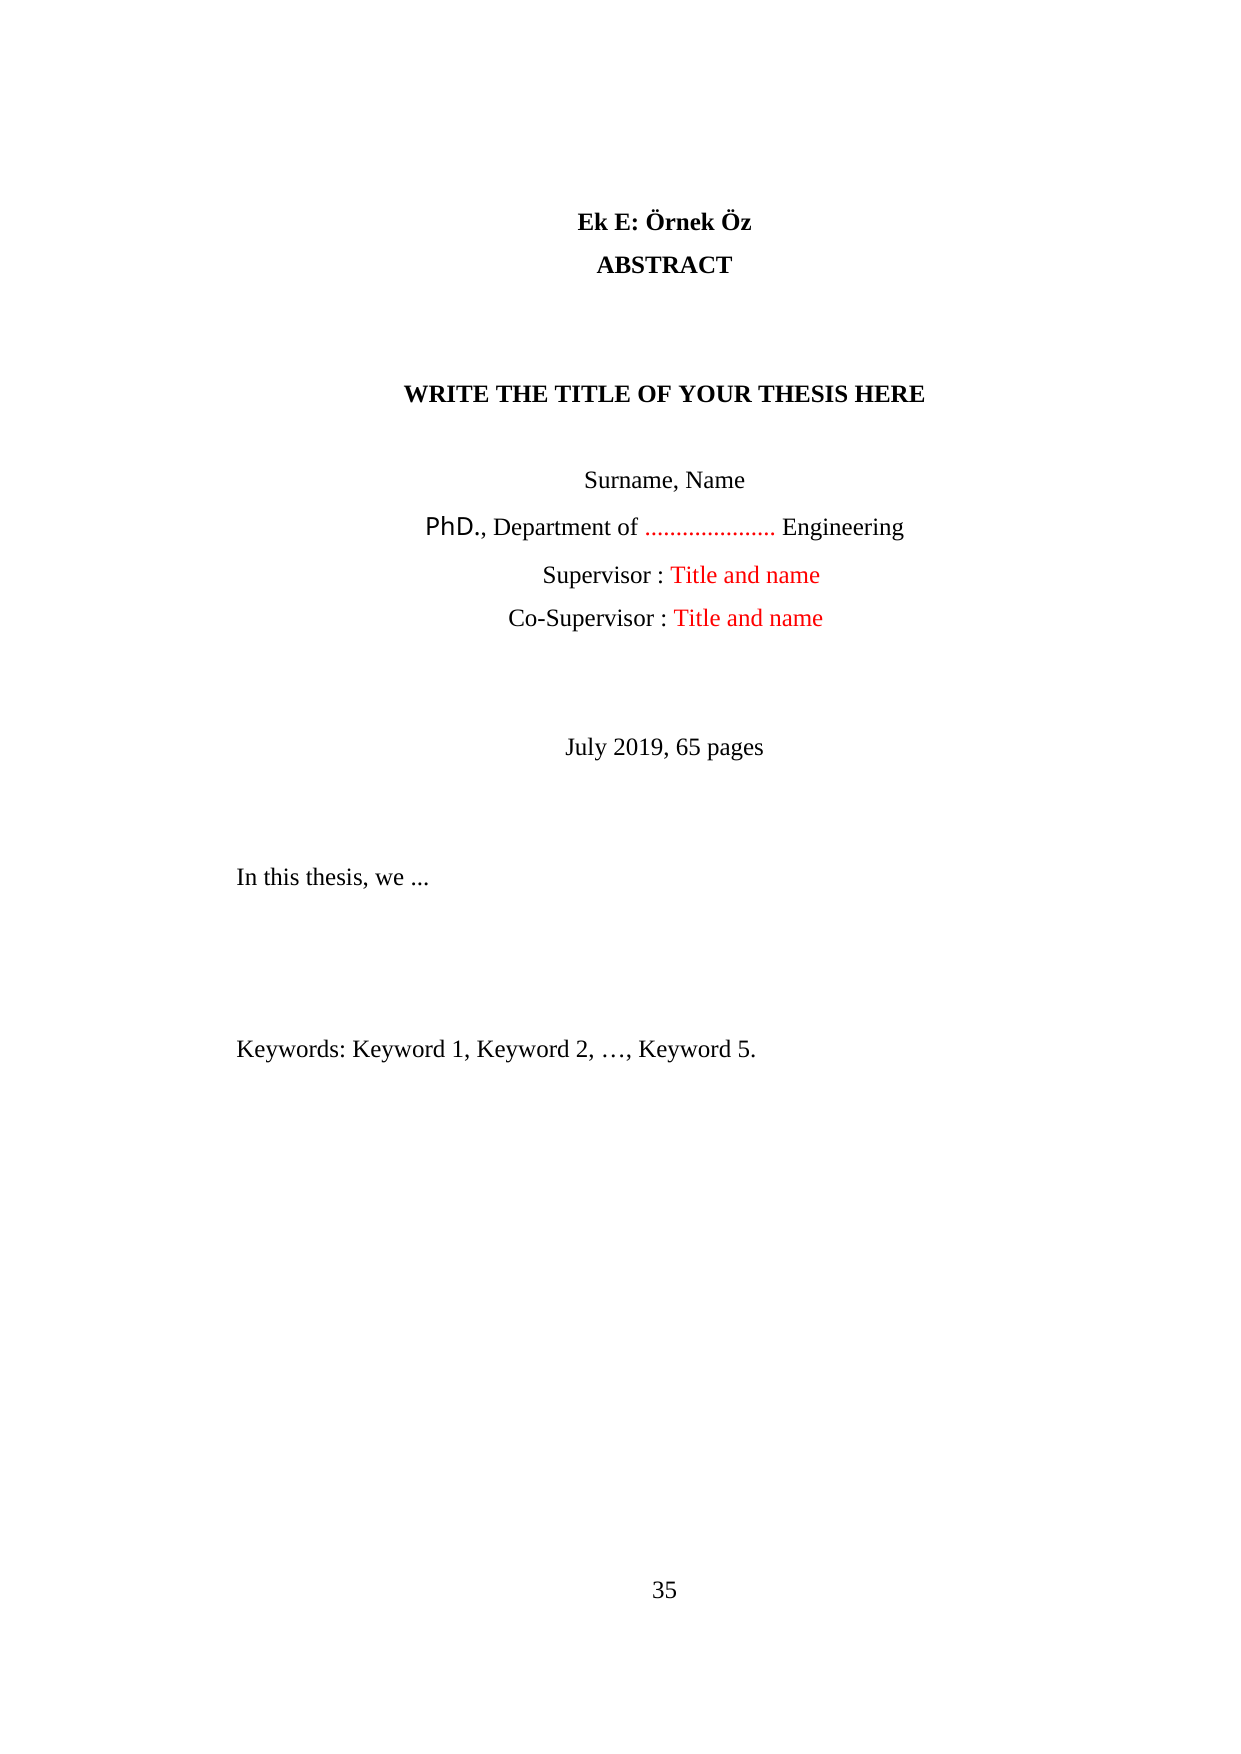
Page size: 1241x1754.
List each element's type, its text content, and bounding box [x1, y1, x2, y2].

text Supervisor : Title and name [236, 560, 1092, 588]
text Ek E: Örnek Öz [236, 207, 1092, 236]
text In this thesis, we ... [236, 862, 1092, 890]
text WRITE THE TITLE OF YOUR THESIS HERE [236, 379, 1092, 408]
text July 2019, 65 pages [236, 732, 1092, 761]
text Co-Supervisor : Title and name [236, 603, 1092, 632]
text ABSTRACT [236, 250, 1092, 279]
text Surname, Name [236, 466, 1092, 494]
text Keywords: Keyword 1, Keyword 2, …, Keyword 5. [236, 1034, 1092, 1063]
text PhD., Department of ..................... Engineering [236, 509, 1092, 543]
